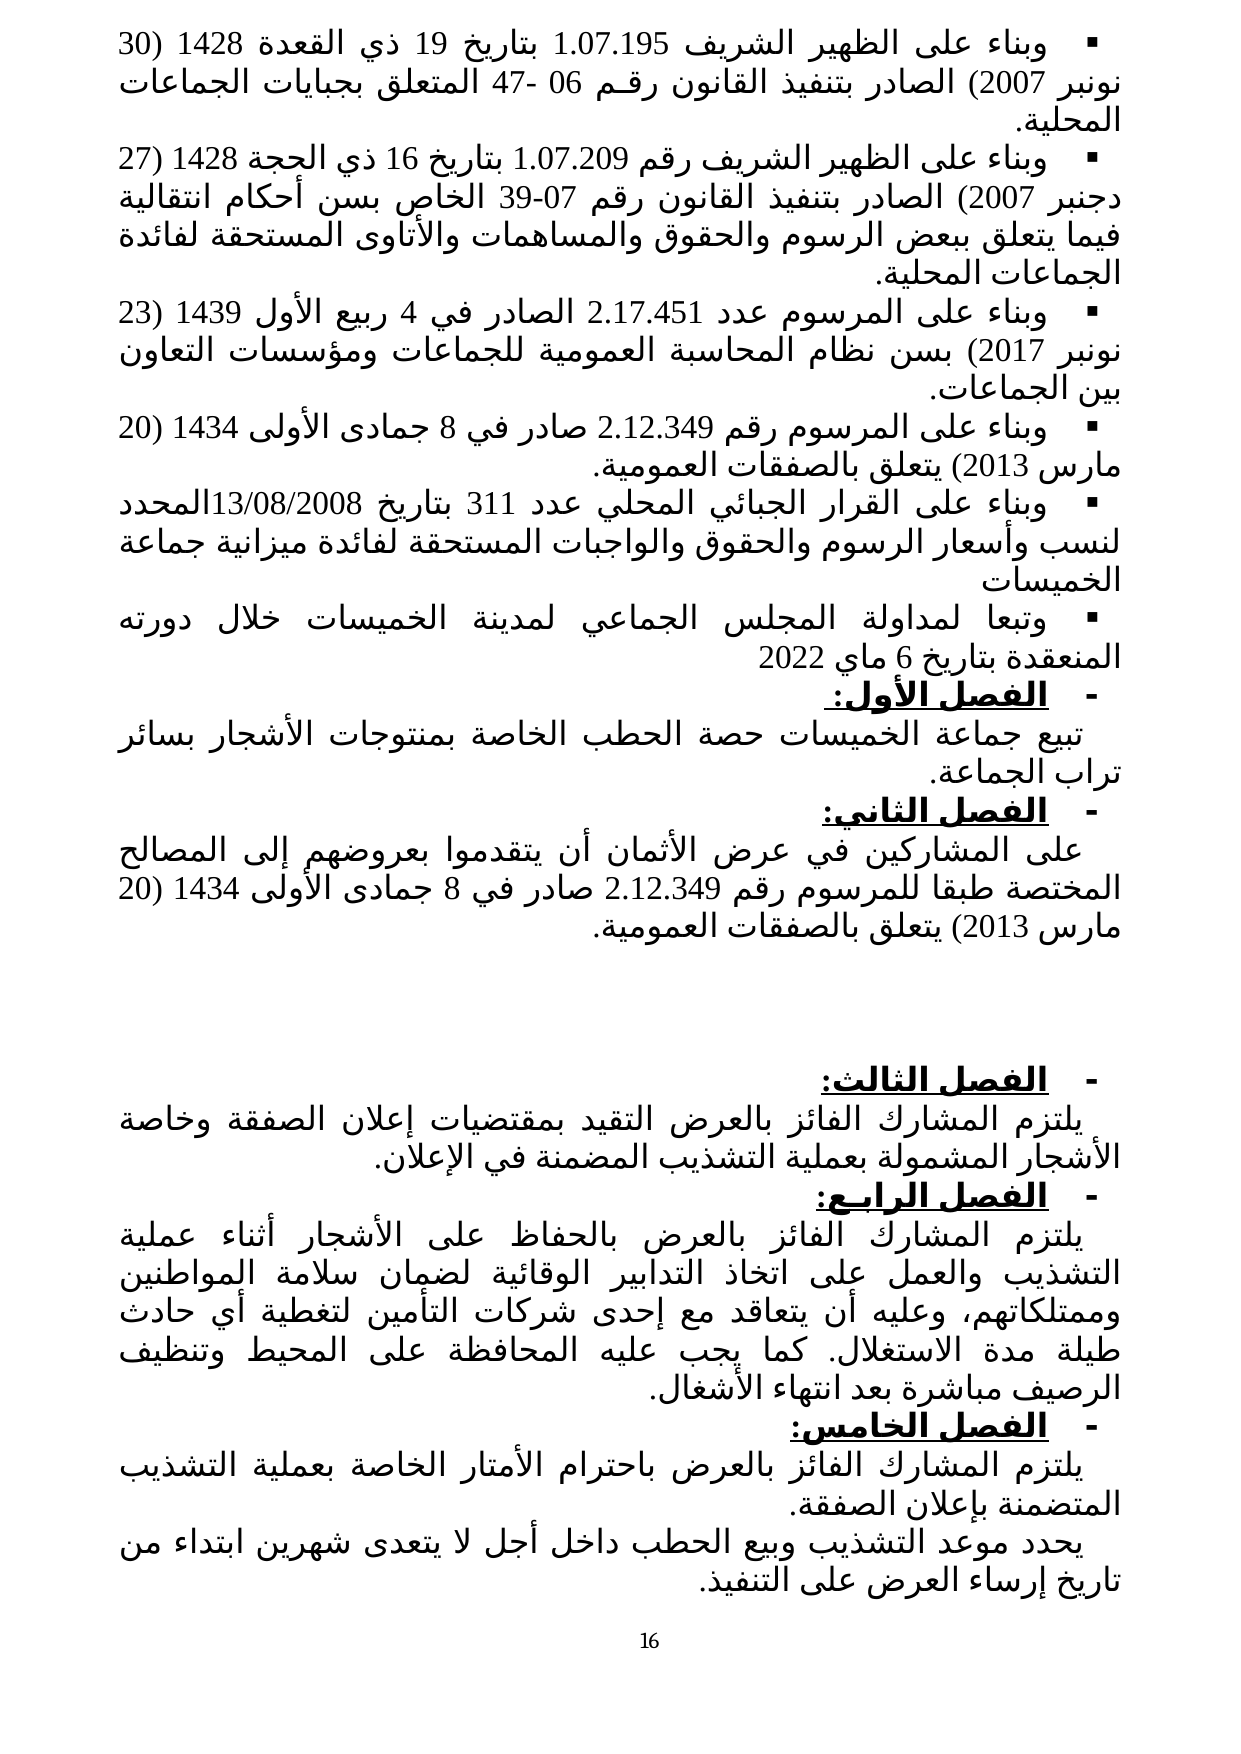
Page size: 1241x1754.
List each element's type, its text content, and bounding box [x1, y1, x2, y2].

list وتبعا لمداولة المجلس الجماعي لمدينة الخميسات خلال دورته المنعقدة بتاريخ 6 ماي 2022 [118, 599, 1122, 675]
list يحدد موعد التشذيب وبيع الحطب داخل أجل لا يتعدى شهرين ابتداء من تاريخ إرساء العرض على التنفيذ. [118, 1522, 1122, 1599]
list على المشاركين في عرض الأثمان أن يتقدموا بعروضهم إلى المصالح المختصة طبقا للمرسوم رقم 2.12.349 صادر في 8 جمادى الأولى 1434 (20 مارس 2013) يتعلق بالصفقات العمومية. [118, 830, 1122, 945]
list وبناء على الظهير الشريف رقم 1.07.209 بتاريخ 16 ذي الحجة 1428 (27 دجنبر 2007) الصادر بتنفيذ القانون رقم 07-39 الخاص بسن أحكام انتقالية فيما يتعلق ببعض الرسوم والحقوق والمساهمات والأتاوى المستحقة لفائدة الجماعات المحلية. [118, 139, 1122, 292]
list الفصل الخامس: [118, 1407, 1122, 1446]
list الفصل الأول: [118, 675, 1122, 714]
list يلتزم المشارك الفائز بالعرض بالحفاظ على الأشجار أثناء عملية التشذيب والعمل على اتخاذ التدابير الوقائية لضمان سلامة المواطنين وممتلكاتهم، وعليه أن يتعاقد مع إحدى شركات التأمين لتغطية أي حادث طيلة مدة الاستغلال. كما يجب عليه المحافظة على المحيط وتنظيف الرصيف مباشرة بعد انتهاء الأشغال. [118, 1215, 1122, 1407]
list الفصل الرابـع: [118, 1176, 1122, 1215]
list تبيع جماعة الخميسات حصة الحطب الخاصة بمنتوجات الأشجار بسائر تراب الجماعة. [118, 714, 1122, 791]
list الفصل الثاني: [118, 791, 1122, 830]
list وبناء على المرسوم عدد 2.17.451 الصادر في 4 ربيع الأول 1439 (23 نونبر 2017) بسن نظام المحاسبة العمومية للجماعات ومؤسسات التعاون بين الجماعات. [118, 292, 1122, 407]
list وبناء على القرار الجبائي المحلي عدد 311 بتاريخ 13/08/2008المحدد لنسب وأسعار الرسوم والحقوق والواجبات المستحقة لفائدة ميزانية جماعة الخميسات [118, 484, 1122, 599]
list وبناء على الظهير الشريف 1.07.195 بتاريخ 19 ذي القعدة 1428 (30 نونبر 2007) الصادر بتنفيذ القانون رقـم 06 -47 المتعلق بجبايات الجماعات المحلية. [118, 24, 1122, 139]
list وبناء على المرسوم رقم 2.12.349 صادر في 8 جمادى الأولى 1434 (20 مارس 2013) يتعلق بالصفقات العمومية. [118, 407, 1122, 484]
list يلتزم المشارك الفائز بالعرض باحترام الأمتار الخاصة بعملية التشذيب المتضمنة بإعلان الصفقة. [118, 1446, 1122, 1522]
list الفصل الثالث: [118, 1060, 1122, 1099]
list يلتزم المشارك الفائز بالعرض التقيد بمقتضيات إعلان الصفقة وخاصة الأشجار المشمولة بعملية التشذيب المضمنة في الإعلان. [118, 1099, 1122, 1176]
